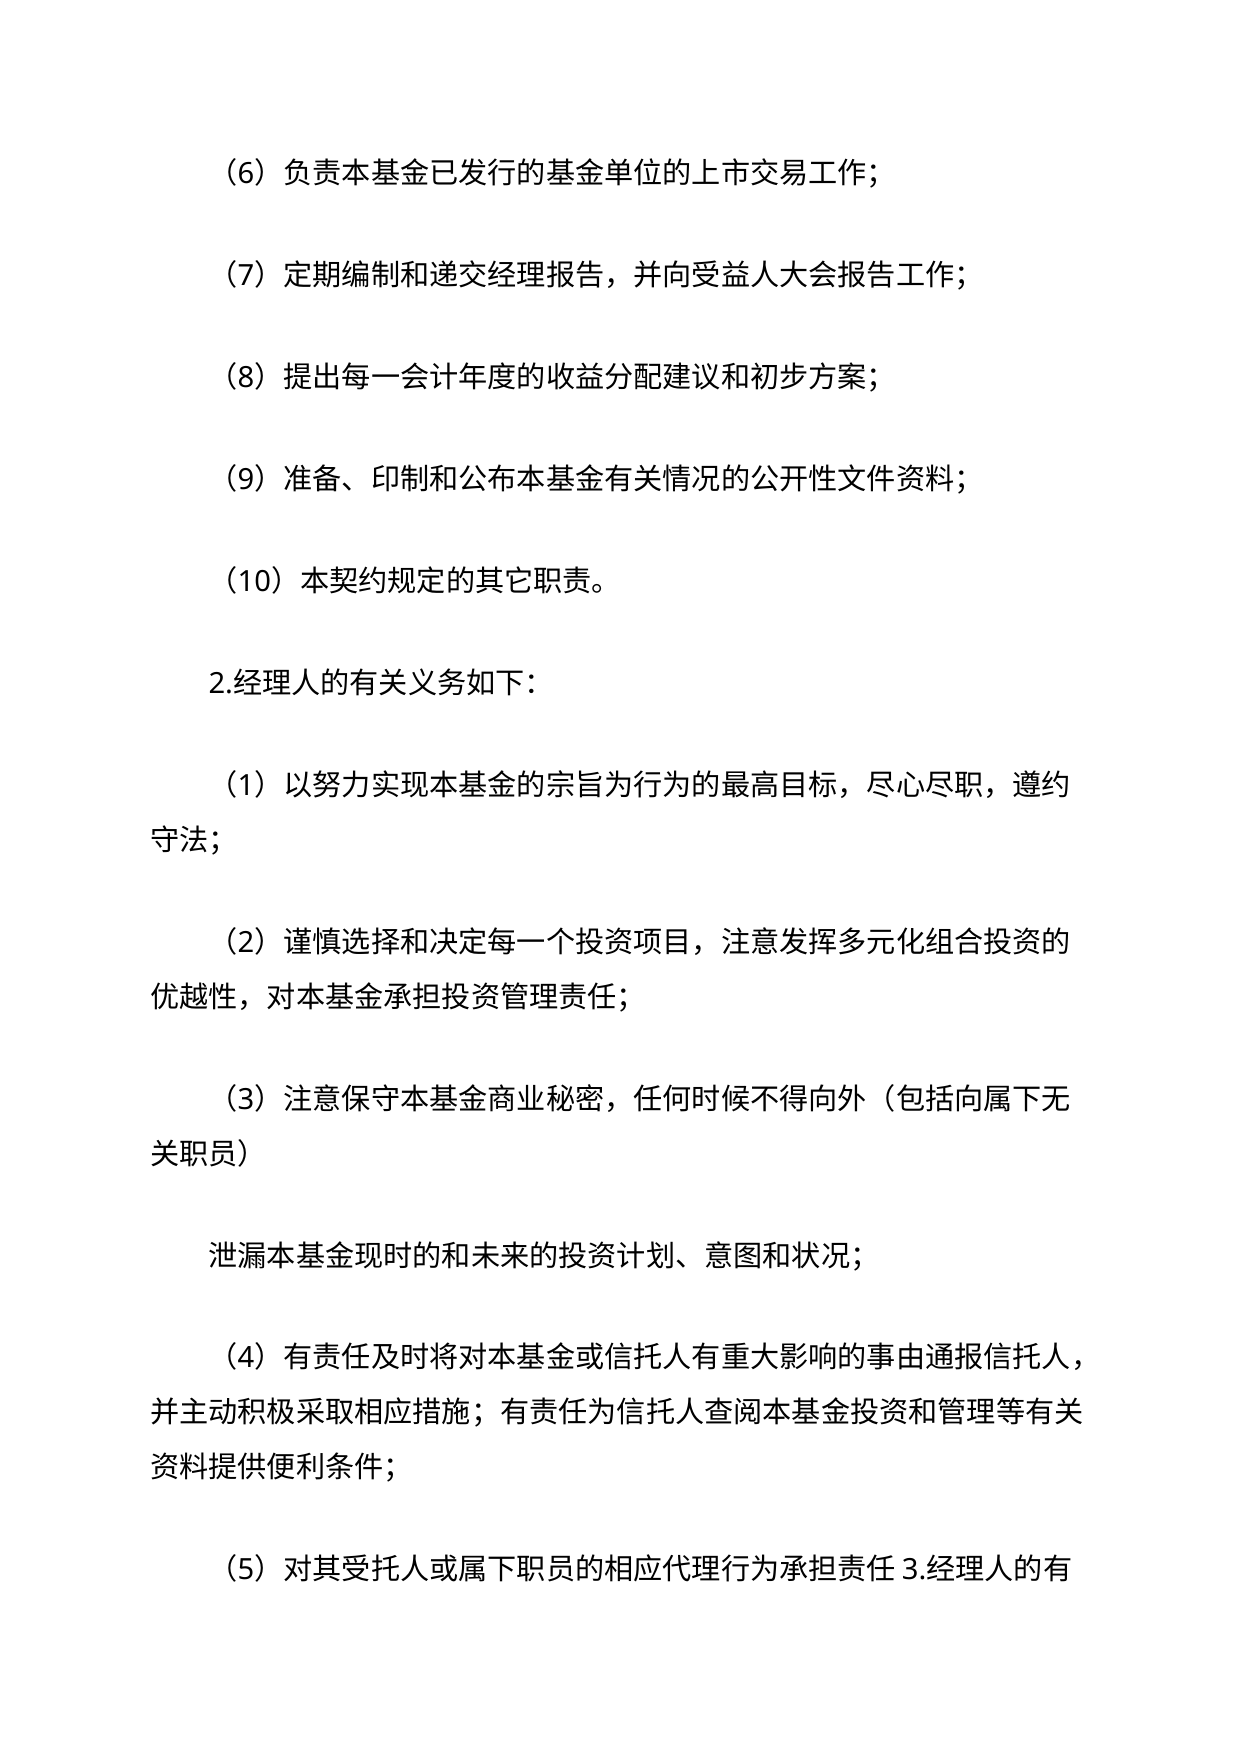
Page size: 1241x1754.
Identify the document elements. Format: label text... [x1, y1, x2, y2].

text （3）注意保守本基金商业秘密，任何时候不得向外（包括向属下无关职员） [150, 1075, 1090, 1173]
text （6）负责本基金已发行的基金单位的上市交易工作； [150, 150, 1090, 192]
text （7）定期编制和递交经理报告，并向受益人大会报告工作； [150, 252, 1090, 294]
text （2）谨慎选择和决定每一个投资项目，注意发挥多元化组合投资的优越性，对本基金承担投资管理责任； [150, 919, 1090, 1016]
text （1）以努力实现本基金的宗旨为行为的最高目标，尽心尽职，遵约守法； [150, 762, 1090, 859]
text （10）本契约规定的其它职责。 [150, 558, 1090, 600]
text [150, 1546, 1090, 1588]
text 泄漏本基金现时的和未来的投资计划、意图和状况； [150, 1232, 1090, 1274]
text 2.经理人的有关义务如下： [150, 660, 1090, 702]
text （4）有责任及时将对本基金或信托人有重大影响的事由通报信托人，并主动积极采取相应措施；有责任为信托人查阅本基金投资和管理等有关资料提供便利条件； [150, 1334, 1090, 1486]
text （8）提出每一会计年度的收益分配建议和初步方案； [150, 354, 1090, 396]
text （9）准备、印制和公布本基金有关情况的公开性文件资料； [150, 456, 1090, 498]
